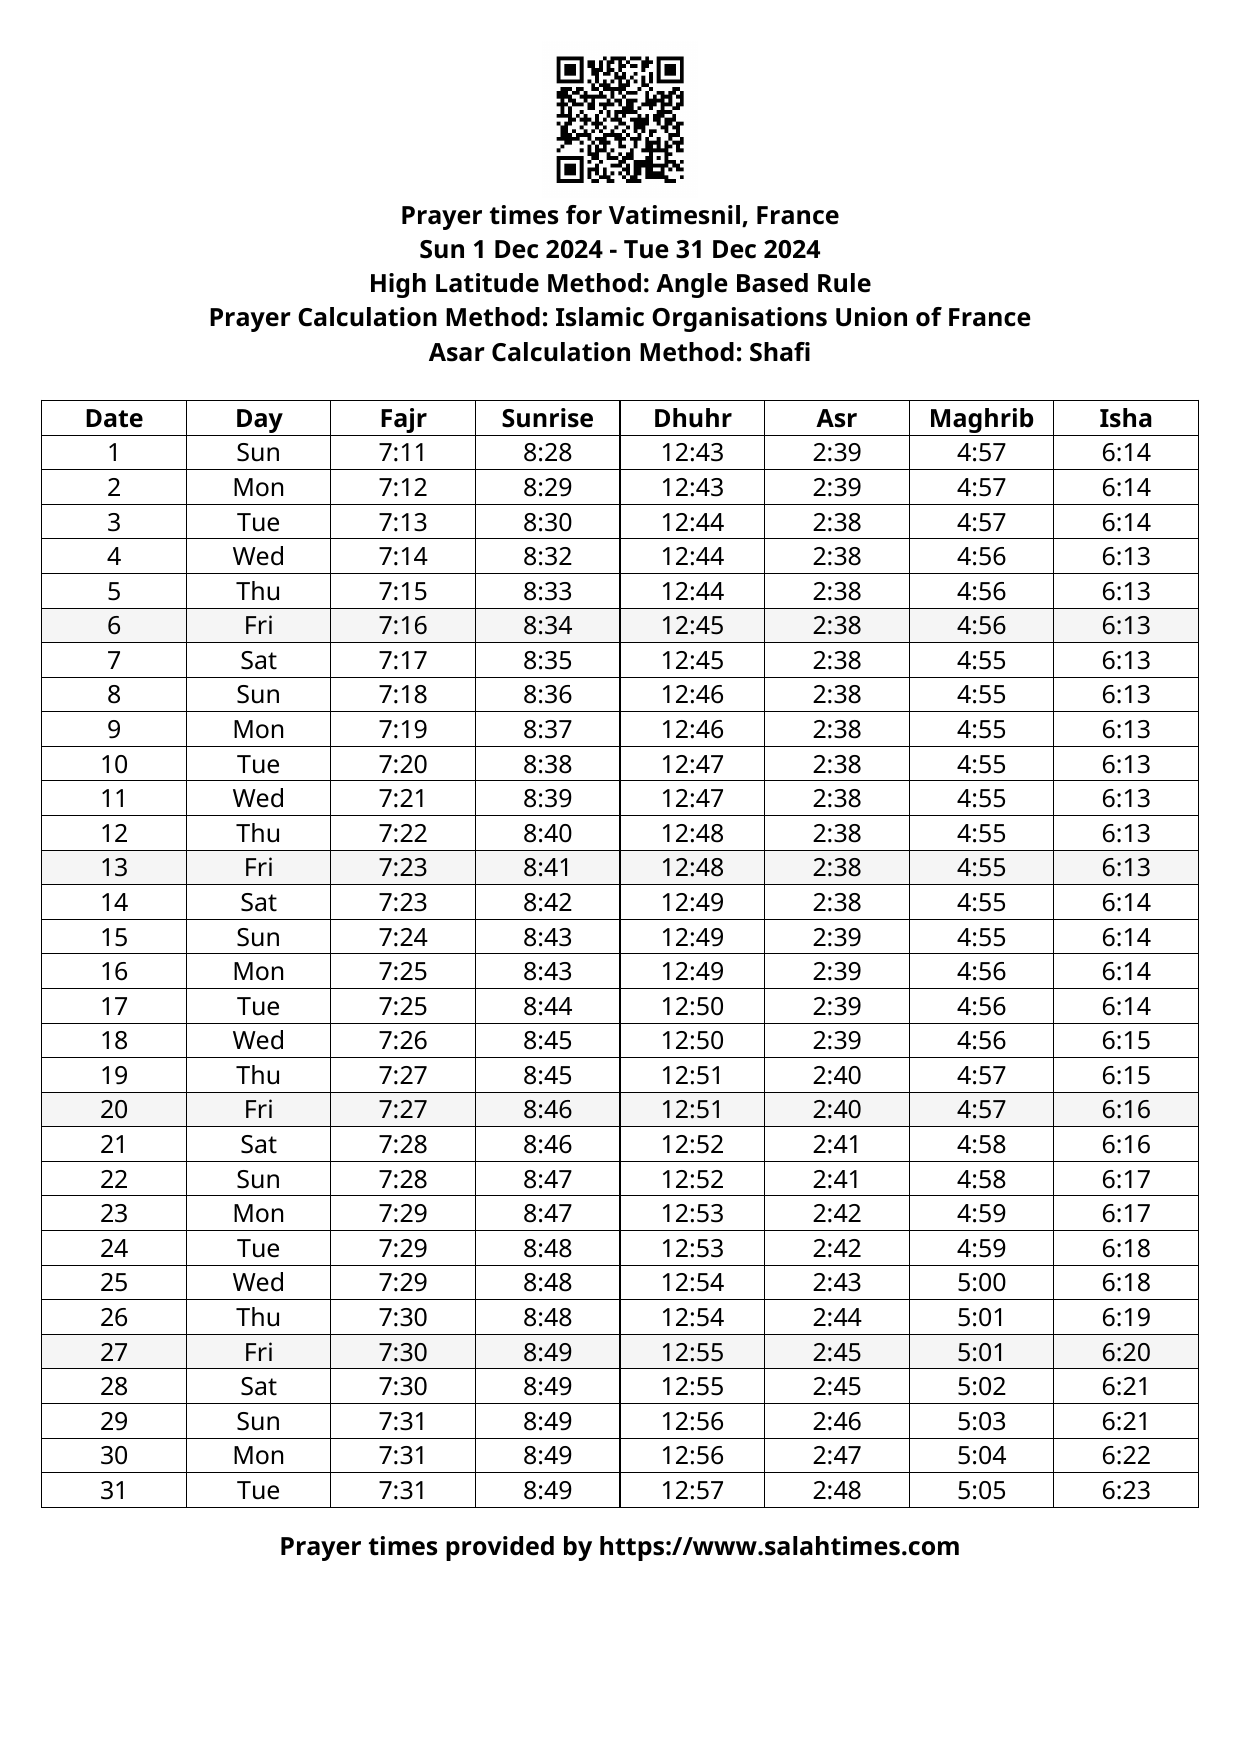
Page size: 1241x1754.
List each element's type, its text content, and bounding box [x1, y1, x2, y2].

table_cell 7:16 [331, 609, 475, 642]
table_cell 2:39 [765, 436, 909, 469]
table_cell Thu [187, 816, 330, 849]
table_cell 12:50 [621, 1024, 764, 1057]
table_cell 7:31 [331, 1473, 475, 1507]
table_cell 8 [42, 678, 186, 711]
text High Latitude Method: Angle Based Rule [42, 266, 1198, 300]
table_cell 4:55 [910, 920, 1053, 953]
table_cell 6:14 [1054, 470, 1198, 504]
table_cell 6:13 [1054, 781, 1198, 815]
table_cell 12:47 [621, 781, 764, 815]
table_cell Sat [187, 1369, 330, 1403]
table_header Sunrise [476, 401, 619, 434]
table_cell 4:57 [910, 505, 1053, 538]
table_cell 6:14 [1054, 436, 1198, 469]
table_cell 8:35 [476, 643, 619, 677]
table_cell 8:37 [476, 712, 619, 746]
table_cell 7:13 [331, 505, 475, 538]
table_cell 12:47 [621, 747, 764, 780]
table_cell Tue [187, 1473, 330, 1507]
table_cell 7:12 [331, 470, 475, 504]
table_header Asr [765, 401, 909, 434]
table_cell 8:49 [476, 1404, 619, 1437]
table_cell 8:39 [476, 781, 619, 815]
table_cell 12:45 [621, 643, 764, 677]
table_cell 8:34 [476, 609, 619, 642]
table_cell 7:27 [331, 1058, 475, 1092]
table_cell 7:18 [331, 678, 475, 711]
table_cell 7:28 [331, 1162, 475, 1195]
table_cell 7:17 [331, 643, 475, 677]
table_cell Sat [187, 1127, 330, 1161]
table_cell 7:25 [331, 989, 475, 1022]
table_cell 12:52 [621, 1162, 764, 1195]
table_cell Mon [187, 1196, 330, 1230]
table_cell 4:57 [910, 1093, 1053, 1126]
table_cell 15 [42, 920, 186, 953]
table_cell Fri [187, 609, 330, 642]
table_cell 7:29 [331, 1231, 475, 1264]
table_cell Sat [187, 643, 330, 677]
table_cell 6:13 [1054, 609, 1198, 642]
table_cell 5:05 [910, 1473, 1053, 1507]
table_cell 9 [42, 712, 186, 746]
table_cell 6:13 [1054, 539, 1198, 573]
table_cell 12:43 [621, 436, 764, 469]
table_cell 6:14 [1054, 954, 1198, 988]
table_cell 4:56 [910, 609, 1053, 642]
table_cell 7 [42, 643, 186, 677]
table_cell Tue [187, 1231, 330, 1264]
table_cell 8:49 [476, 1335, 619, 1368]
table_cell 7:11 [331, 436, 475, 469]
table_header Day [187, 401, 330, 434]
table_cell Sat [187, 885, 330, 919]
table_cell 8:28 [476, 436, 619, 469]
table_cell 7:21 [331, 781, 475, 815]
table_cell 5:01 [910, 1300, 1053, 1334]
text Prayer times provided by https://www.salahtimes.com [42, 1528, 1198, 1563]
table_cell 2:41 [765, 1127, 909, 1161]
table_cell 2:39 [765, 989, 909, 1022]
table_cell 12:44 [621, 505, 764, 538]
table_cell Tue [187, 505, 330, 538]
table_cell Sun [187, 920, 330, 953]
table_cell 2:38 [765, 678, 909, 711]
table_cell 12:53 [621, 1196, 764, 1230]
table_cell 12:54 [621, 1300, 764, 1334]
table_cell 4:55 [910, 747, 1053, 780]
table_cell 7:30 [331, 1335, 475, 1368]
table_cell Tue [187, 747, 330, 780]
table_cell 12:48 [621, 851, 764, 884]
table_cell 6:13 [1054, 643, 1198, 677]
table_cell Sun [187, 436, 330, 469]
table_cell 12:49 [621, 885, 764, 919]
table_cell 4:55 [910, 885, 1053, 919]
table_cell 30 [42, 1439, 186, 1472]
table_cell 8:41 [476, 851, 619, 884]
table_cell 8:42 [476, 885, 619, 919]
table_cell 7:22 [331, 816, 475, 849]
table_cell 21 [42, 1127, 186, 1161]
table_cell Mon [187, 470, 330, 504]
table_cell 6 [42, 609, 186, 642]
table_cell Wed [187, 539, 330, 573]
table_cell 4:55 [910, 678, 1053, 711]
table_cell 2:42 [765, 1231, 909, 1264]
table_cell 6:19 [1054, 1300, 1198, 1334]
table_cell Thu [187, 1058, 330, 1092]
table_cell 8:30 [476, 505, 619, 538]
table_cell 7:30 [331, 1369, 475, 1403]
table_cell Fri [187, 851, 330, 884]
table_cell Thu [187, 574, 330, 607]
table_cell 7:19 [331, 712, 475, 746]
table_cell 12:51 [621, 1058, 764, 1092]
table_cell 7:23 [331, 885, 475, 919]
table_header Maghrib [910, 401, 1053, 434]
table_cell 7:31 [331, 1439, 475, 1472]
table_cell 8:36 [476, 678, 619, 711]
table_cell 7:27 [331, 1093, 475, 1126]
table_cell Sun [187, 1162, 330, 1195]
table_cell 7:28 [331, 1127, 475, 1161]
table_cell 8:45 [476, 1024, 619, 1057]
table_cell 8:46 [476, 1127, 619, 1161]
table_cell 2:45 [765, 1369, 909, 1403]
table_cell 8:38 [476, 747, 619, 780]
table_cell 2:40 [765, 1093, 909, 1126]
table_cell 8:46 [476, 1093, 619, 1126]
table_cell 8:29 [476, 470, 619, 504]
table_cell Sun [187, 1404, 330, 1437]
table_cell 24 [42, 1231, 186, 1264]
table_cell 6:13 [1054, 574, 1198, 607]
table_cell 2:43 [765, 1266, 909, 1299]
table_cell 2 [42, 470, 186, 504]
table_cell 8:44 [476, 989, 619, 1022]
table_cell 4:58 [910, 1162, 1053, 1195]
picture [542, 41, 699, 198]
table_cell 8:47 [476, 1196, 619, 1230]
table_cell 4:58 [910, 1127, 1053, 1161]
table_cell 27 [42, 1335, 186, 1368]
table_cell 6:20 [1054, 1335, 1198, 1368]
table_cell 6:14 [1054, 920, 1198, 953]
table_cell 12:44 [621, 539, 764, 573]
table_cell 28 [42, 1369, 186, 1403]
table_cell 5:00 [910, 1266, 1053, 1299]
table_cell Sun [187, 678, 330, 711]
table_cell 6:21 [1054, 1404, 1198, 1437]
table_cell 2:38 [765, 505, 909, 538]
table_cell 2:38 [765, 643, 909, 677]
table_cell 4:59 [910, 1196, 1053, 1230]
table_cell Wed [187, 1024, 330, 1057]
table_cell 7:26 [331, 1024, 475, 1057]
table_cell 8:40 [476, 816, 619, 849]
table_cell 2:42 [765, 1196, 909, 1230]
table_cell 2:46 [765, 1404, 909, 1437]
table_cell 12 [42, 816, 186, 849]
table_cell 4:56 [910, 1024, 1053, 1057]
table_cell 12:53 [621, 1231, 764, 1264]
table_cell 12:52 [621, 1127, 764, 1161]
table_cell 7:15 [331, 574, 475, 607]
table_cell 4:55 [910, 816, 1053, 849]
table_cell 3 [42, 505, 186, 538]
table_cell 2:38 [765, 712, 909, 746]
table_cell 7:30 [331, 1300, 475, 1334]
table_cell 18 [42, 1024, 186, 1057]
text Prayer times for Vatimesnil, France [42, 198, 1198, 232]
table_cell Mon [187, 1439, 330, 1472]
table_cell 6:13 [1054, 816, 1198, 849]
table_cell 4:56 [910, 574, 1053, 607]
table_cell Thu [187, 1300, 330, 1334]
table_cell 4:57 [910, 436, 1053, 469]
table_cell 7:20 [331, 747, 475, 780]
table_cell 6:21 [1054, 1369, 1198, 1403]
table_cell 29 [42, 1404, 186, 1437]
table_cell 16 [42, 954, 186, 988]
table_cell 8:43 [476, 954, 619, 988]
table_cell 7:29 [331, 1266, 475, 1299]
table_cell 12:50 [621, 989, 764, 1022]
table_cell 4:59 [910, 1231, 1053, 1264]
table_header Date [42, 401, 186, 434]
table_cell Mon [187, 954, 330, 988]
table_cell 5:02 [910, 1369, 1053, 1403]
table_cell 2:38 [765, 747, 909, 780]
table_cell Fri [187, 1335, 330, 1368]
table_cell 2:38 [765, 781, 909, 815]
table_cell 7:25 [331, 954, 475, 988]
table_cell 6:16 [1054, 1127, 1198, 1161]
table_cell 8:33 [476, 574, 619, 607]
table_cell 2:38 [765, 574, 909, 607]
text Sun 1 Dec 2024 - Tue 31 Dec 2024 [42, 232, 1198, 266]
table_cell 6:22 [1054, 1439, 1198, 1472]
table_cell 7:14 [331, 539, 475, 573]
table_cell 7:24 [331, 920, 475, 953]
table_cell 8:47 [476, 1162, 619, 1195]
table_cell 8:48 [476, 1266, 619, 1299]
table_cell 12:49 [621, 920, 764, 953]
table_cell 8:49 [476, 1439, 619, 1472]
table_cell 2:44 [765, 1300, 909, 1334]
table_header Fajr [331, 401, 475, 434]
table_cell 12:56 [621, 1404, 764, 1437]
table_cell 12:55 [621, 1369, 764, 1403]
table_cell 2:38 [765, 539, 909, 573]
table_cell 6:17 [1054, 1162, 1198, 1195]
table_cell 2:45 [765, 1335, 909, 1368]
table_cell 12:56 [621, 1439, 764, 1472]
table_cell 5:04 [910, 1439, 1053, 1472]
table_cell 2:38 [765, 885, 909, 919]
table_cell 12:49 [621, 954, 764, 988]
table_header Dhuhr [621, 401, 764, 434]
text Asar Calculation Method: Shafi [42, 334, 1198, 368]
table_cell Wed [187, 781, 330, 815]
table_cell 6:18 [1054, 1231, 1198, 1264]
table_cell 6:14 [1054, 505, 1198, 538]
table_cell 5:01 [910, 1335, 1053, 1368]
table_cell 11 [42, 781, 186, 815]
table_cell 6:13 [1054, 747, 1198, 780]
table_cell 17 [42, 989, 186, 1022]
table_cell 7:31 [331, 1404, 475, 1437]
table_cell 26 [42, 1300, 186, 1334]
table_cell 12:43 [621, 470, 764, 504]
table_cell 2:39 [765, 470, 909, 504]
table_cell 8:48 [476, 1300, 619, 1334]
table_cell 5:03 [910, 1404, 1053, 1437]
table_cell 12:54 [621, 1266, 764, 1299]
table_cell 4:56 [910, 989, 1053, 1022]
table_cell 23 [42, 1196, 186, 1230]
table_cell 7:29 [331, 1196, 475, 1230]
table_cell 6:18 [1054, 1266, 1198, 1299]
table_cell 12:48 [621, 816, 764, 849]
table_cell 6:13 [1054, 851, 1198, 884]
table_cell 2:48 [765, 1473, 909, 1507]
table_cell 2:38 [765, 851, 909, 884]
table_cell 1 [42, 436, 186, 469]
table_cell 8:48 [476, 1231, 619, 1264]
table_cell 4:55 [910, 781, 1053, 815]
table_cell 4:56 [910, 954, 1053, 988]
table_cell 4:55 [910, 643, 1053, 677]
table_cell 2:39 [765, 920, 909, 953]
table_cell 4:57 [910, 1058, 1053, 1092]
table_cell 25 [42, 1266, 186, 1299]
table_cell 22 [42, 1162, 186, 1195]
table_cell 2:39 [765, 954, 909, 988]
table_cell 8:49 [476, 1473, 619, 1507]
table_cell 10 [42, 747, 186, 780]
table_cell Wed [187, 1266, 330, 1299]
table_cell 12:51 [621, 1093, 764, 1126]
table_cell 2:40 [765, 1058, 909, 1092]
table_cell 2:47 [765, 1439, 909, 1472]
table_cell Fri [187, 1093, 330, 1126]
table_cell 5 [42, 574, 186, 607]
table_cell Tue [187, 989, 330, 1022]
table_cell 4:55 [910, 712, 1053, 746]
table_cell 2:38 [765, 816, 909, 849]
table_cell 2:41 [765, 1162, 909, 1195]
table_cell 6:14 [1054, 989, 1198, 1022]
table_cell 4:56 [910, 539, 1053, 573]
table_cell 12:45 [621, 609, 764, 642]
table_cell 6:13 [1054, 678, 1198, 711]
table_cell 6:15 [1054, 1024, 1198, 1057]
table_cell 13 [42, 851, 186, 884]
text Prayer Calculation Method: Islamic Organisations Union of France [42, 300, 1198, 334]
table_cell 7:23 [331, 851, 475, 884]
table_cell 8:32 [476, 539, 619, 573]
table_cell 12:46 [621, 712, 764, 746]
table_cell 12:55 [621, 1335, 764, 1368]
table_cell 6:16 [1054, 1093, 1198, 1126]
table_cell 2:38 [765, 609, 909, 642]
table_cell 14 [42, 885, 186, 919]
table_cell 4:57 [910, 470, 1053, 504]
table_cell 19 [42, 1058, 186, 1092]
table_cell 4:55 [910, 851, 1053, 884]
table_header Isha [1054, 401, 1198, 434]
table_cell 8:43 [476, 920, 619, 953]
table_cell 20 [42, 1093, 186, 1126]
table_cell 8:49 [476, 1369, 619, 1403]
table_cell 6:13 [1054, 712, 1198, 746]
table_cell 2:39 [765, 1024, 909, 1057]
table_cell 6:23 [1054, 1473, 1198, 1507]
table_cell 8:45 [476, 1058, 619, 1092]
table_cell 4 [42, 539, 186, 573]
table_cell 12:57 [621, 1473, 764, 1507]
table_cell Mon [187, 712, 330, 746]
table_cell 6:15 [1054, 1058, 1198, 1092]
table_cell 6:14 [1054, 885, 1198, 919]
table_cell 31 [42, 1473, 186, 1507]
table_cell 12:44 [621, 574, 764, 607]
table_cell 12:46 [621, 678, 764, 711]
table_cell 6:17 [1054, 1196, 1198, 1230]
